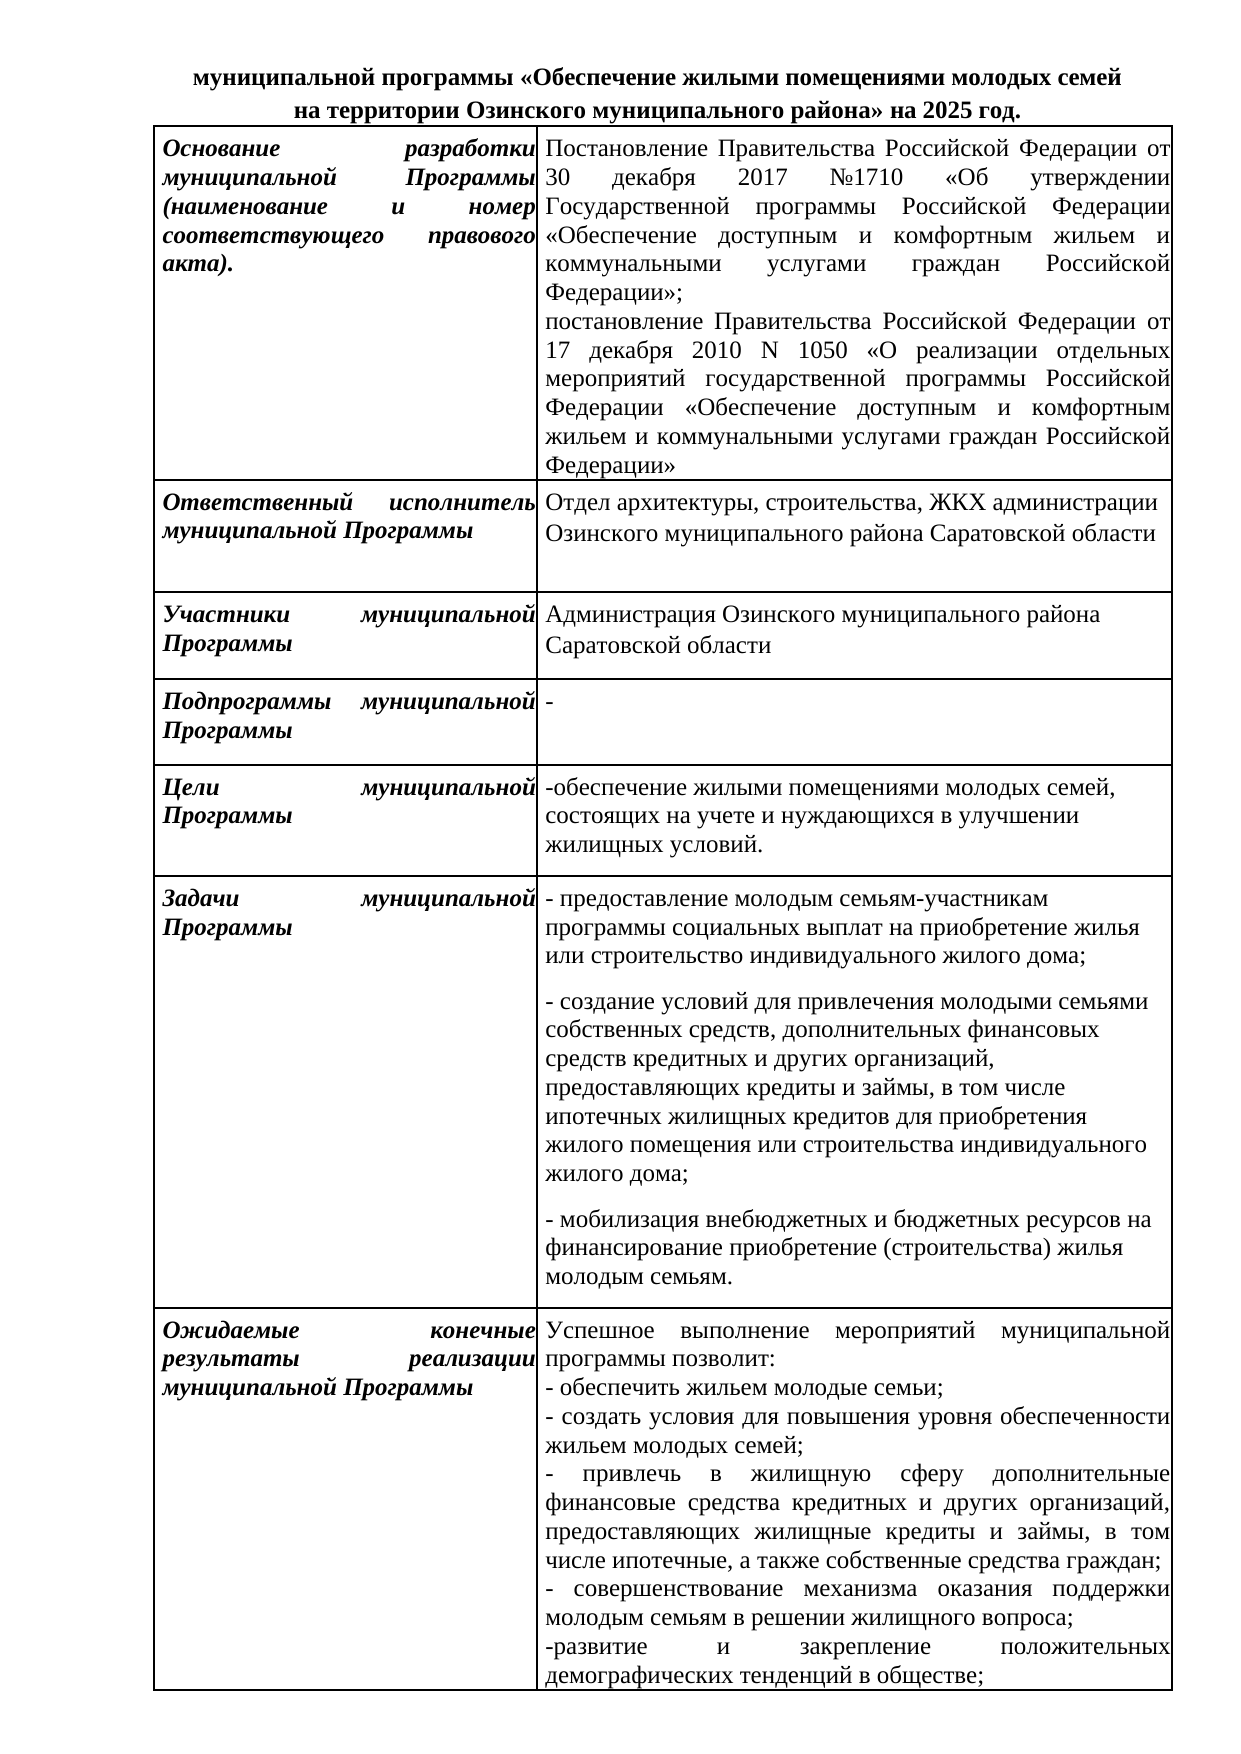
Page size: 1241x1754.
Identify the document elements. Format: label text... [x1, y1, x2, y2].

table_header Основание разработки муниципальной Программы (наименование и номер соответствующего правового акта). [155, 127, 536, 478]
table_cell Отдел архитектуры, строительства, ЖКХ администрации Озинского муниципального района Саратовской области [538, 481, 1171, 591]
table_cell - предоставление молодым семьям-участникам программы социальных выплат на приобретение жилья или строительство индивидуального жилого дома; - создание условий для привлечения молодыми семьями собственных средств, дополнительных финансовых средств кредитных и других организаций, предоставляющих кредиты и займы, в том числе ипотечных жилищных кредитов для приобретения жилого помещения или строительства индивидуального жилого дома; - мобилизация внебюджетных и бюджетных ресурсов на финансирование приобретение (строительства) жилья молодым семьям. [538, 877, 1171, 1307]
table_cell -обеспечение жилыми помещениями молодых семей, состоящих на учете и нуждающихся в улучшении жилищных условий. [538, 766, 1171, 874]
table_cell Подпрограммы муниципальной Программы [155, 680, 536, 763]
table_cell Задачи муниципальной Программы [155, 877, 536, 1307]
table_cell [538, 1309, 1171, 1688]
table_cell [155, 1309, 536, 1688]
table_cell Цели муниципальной Программы [155, 766, 536, 874]
table_cell - [538, 680, 1171, 763]
text муниципальной программы «Обеспечение жилыми помещениями молодых семей на территории Озинского муниципального района» на 2025 год. [177, 59, 1137, 125]
table_header Постановление Правительства Российской Федерации от 30 декабря 2017 №1710 «Об утверждении Государственной программы Российской Федерации «Обеспечение доступным и комфортным жильем и коммунальными услугами граждан Российской Федерации»; постановление Правительства Российской Федерации от 17 декабря 2010 N 1050 «О реализации отдельных мероприятий государственной программы Российской Федерации «Обеспечение доступным и комфортным жильем и коммунальными услугами граждан Российской Федерации» [538, 127, 1171, 478]
table_cell Ответственный исполнитель муниципальной Программы [155, 481, 536, 591]
table_cell Администрация Озинского муниципального района Саратовской области [538, 593, 1171, 678]
table_cell Участники муниципальной Программы [155, 593, 536, 678]
